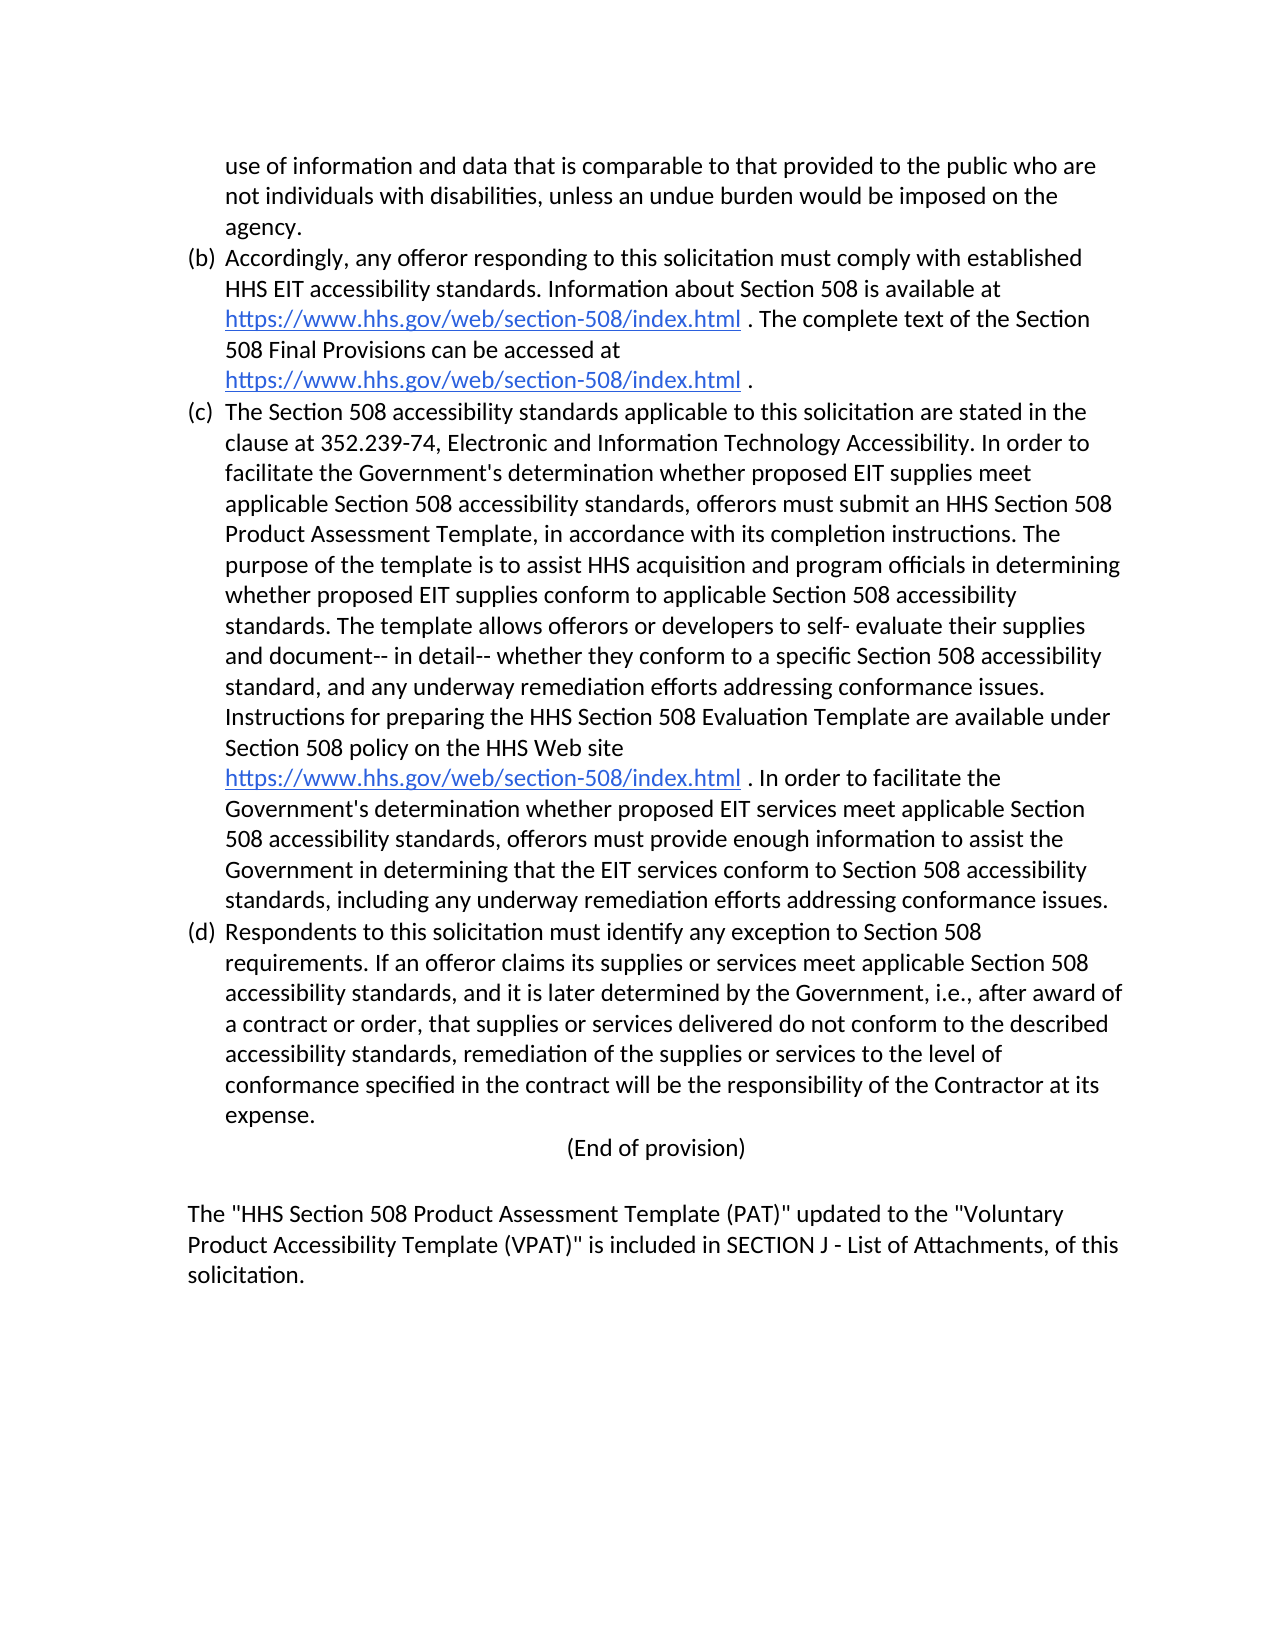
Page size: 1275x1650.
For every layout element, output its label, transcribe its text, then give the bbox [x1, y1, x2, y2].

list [187, 150, 1125, 242]
text The "HHS Section 508 Product Assessment Template (PAT)" updated to the "Voluntary Product Accessibility Template (VPAT)" is included in SECTION J - List of Attachments, of this solicitation. [187, 1199, 1125, 1290]
list Respondents to this solicitation must identify any exception to Section 508 requirements. If an offeror claims its supplies or services meet applicable Section 508 accessibility standards, and it is later determined by the Government, i.e., after award of a contract or order, that supplies or services delivered do not conform to the described accessibility standards, remediation of the supplies or services to the level of conformance specified in the contract will be the responsibility of the Contractor at its expense. [187, 916, 1125, 1130]
text (End of provision) [187, 1132, 1125, 1163]
list Accordingly, any offeror responding to this solicitation must comply with established HHS EIT accessibility standards. Information about Section 508 is available at https://www.hhs.gov/web/section-508/index.html . The complete text of the Section 508 Final Provisions can be accessed at https://www.hhs.gov/web/section-508/index.html . [187, 243, 1125, 395]
list The Section 508 accessibility standards applicable to this solicitation are stated in the clause at 352.239-74, Electronic and Information Technology Accessibility. In order to facilitate the Government's determination whether proposed EIT supplies meet applicable Section 508 accessibility standards, offerors must submit an HHS Section 508 Product Assessment Template, in accordance with its completion instructions. The purpose of the template is to assist HHS acquisition and program officials in determining whether proposed EIT supplies conform to applicable Section 508 accessibility standards. The template allows offerors or developers to self- evaluate their supplies and document-- in detail-- whether they conform to a specific Section 508 accessibility standard, and any underway remediation efforts addressing conformance issues. Instructions for preparing the HHS Section 508 Evaluation Template are available under Section 508 policy on the HHS Web site https://www.hhs.gov/web/section-508/index.html . In order to facilitate the Government's determination whether proposed EIT services meet applicable Section 508 accessibility standards, offerors must provide enough information to assist the Government in determining that the EIT services conform to Section 508 accessibility standards, including any underway remediation efforts addressing conformance issues. [187, 396, 1125, 915]
